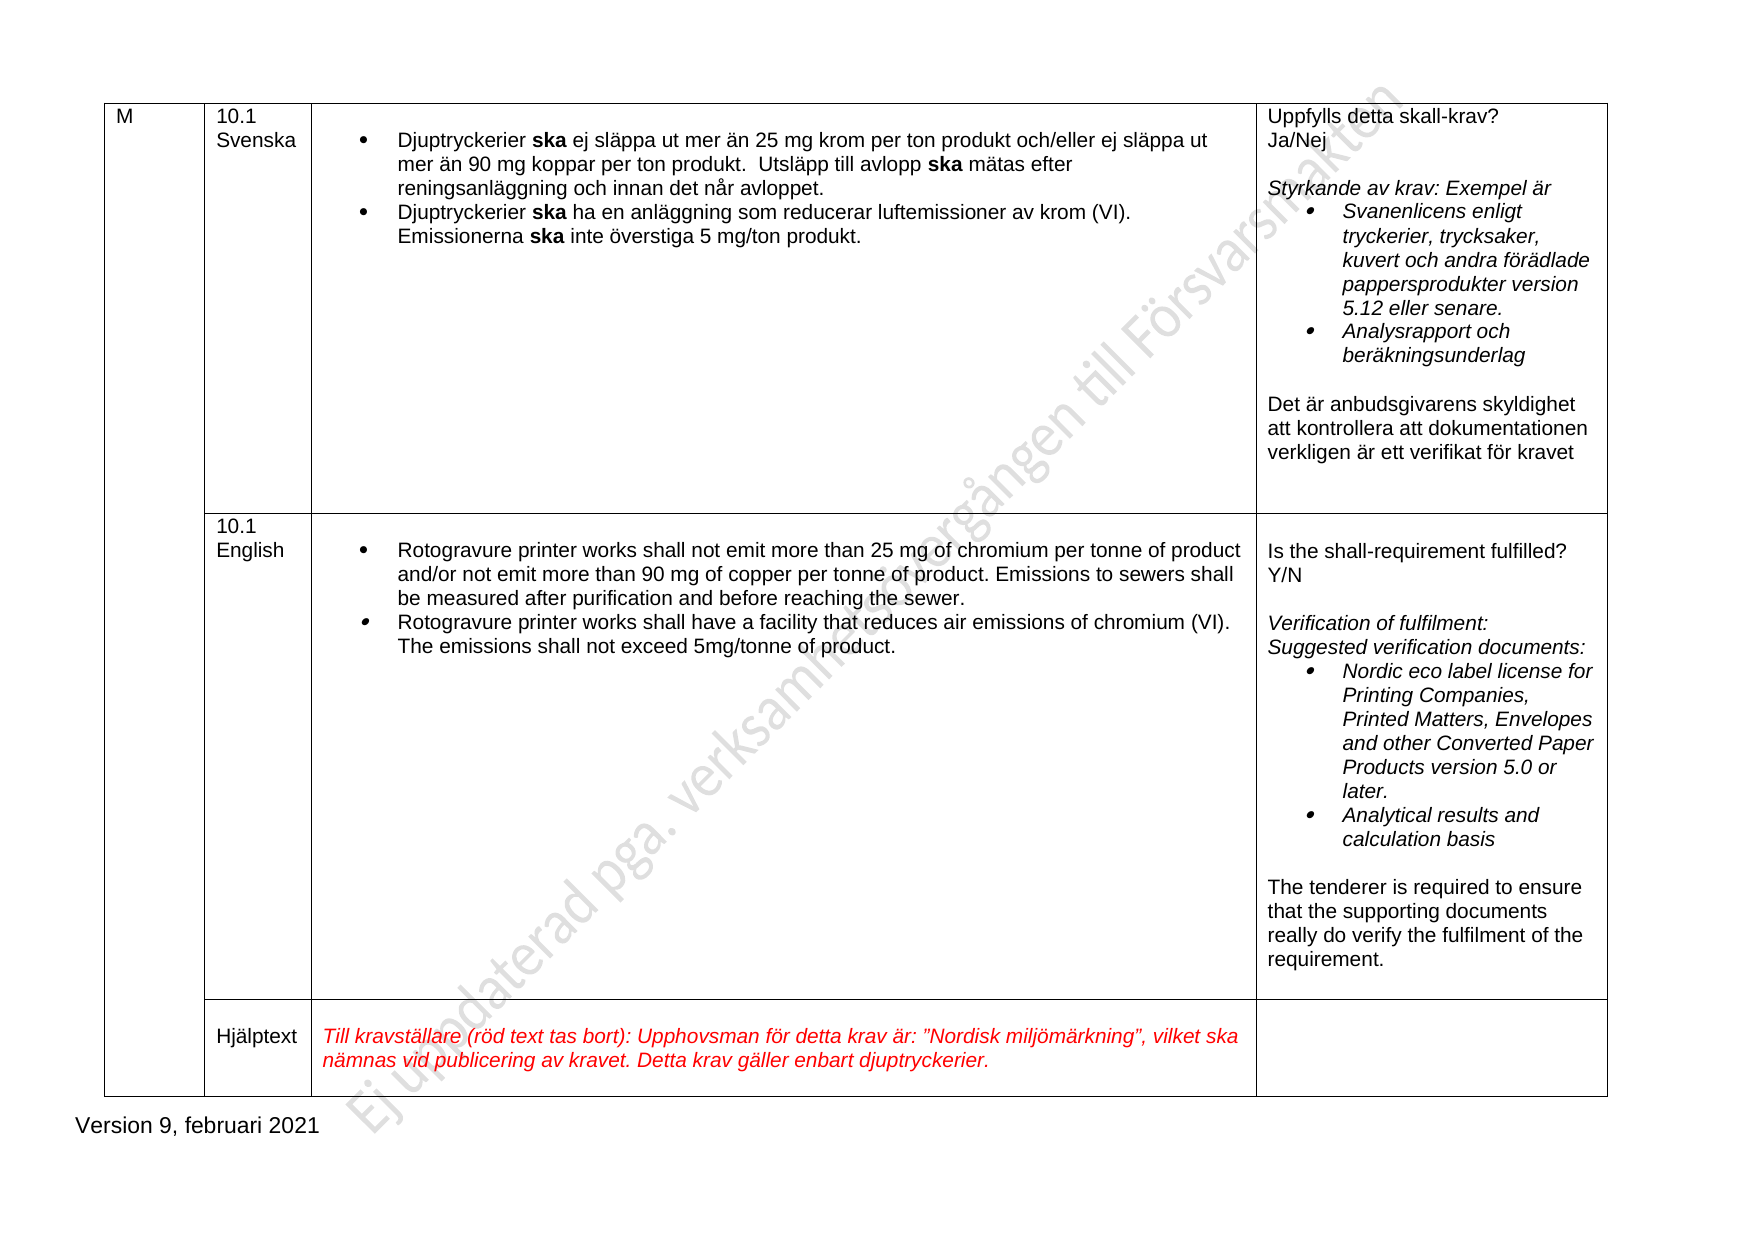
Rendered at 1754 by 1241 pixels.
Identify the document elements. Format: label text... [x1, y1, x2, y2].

table_cell [1257, 1000, 1607, 1096]
table_cell Uppfylls detta skall-krav? Ja/Nej Styrkande av krav: Exempel är Svanenlicens enligt tryckerier, trycksaker, kuvert och andra förädlade pappersprodukter version 5.12 eller senare. Analysrapport och beräkningsunderlag Det är anbudsgivarens skyldighet att kontrollera att dokumentationen verkligen är ett verifikat för kravet [1257, 104, 1607, 513]
table_cell M [105, 104, 204, 1096]
table_cell Djuptryckerier ska ej släppa ut mer än 25 mg krom per ton produkt och/eller ej släppa ut mer än 90 mg koppar per ton produkt. Utsläpp till avlopp ska mätas efter reningsanläggning och innan det når avloppet. Djuptryckerier ska ha en anläggning som reducerar luftemissioner av krom (VI). Emissionerna ska inte överstiga 5 mg/ton produkt. [312, 104, 1256, 513]
table_cell Hjälptext [205, 1000, 311, 1096]
table_cell 10.1 English [205, 514, 311, 999]
table_cell Till kravställare (röd text tas bort): Upphovsman för detta krav är: ”Nordisk miljömärkning”, vilket ska nämnas vid publicering av kravet. Detta krav gäller enbart djuptryckerier. [312, 1000, 1256, 1096]
table_cell Rotogravure printer works shall not emit more than 25 mg of chromium per tonne of product and/or not emit more than 90 mg of copper per tonne of product. Emissions to sewers shall be measured after purification and before reaching the sewer. Rotogravure printer works shall have a facility that reduces air emissions of chromium (VI). The emissions shall not exceed 5mg/tonne of product. [312, 514, 1256, 999]
table_cell Is the shall-requirement fulfilled? Y/N Verification of fulfilment: Suggested verification documents: Nordic eco label license for Printing Companies, Printed Matters, Envelopes and other Converted Paper Products version 5.0 or later. Analytical results and calculation basis The tenderer is required to ensure that the supporting documents really do verify the fulfilment of the requirement. [1257, 514, 1607, 999]
table_cell 10.1 Svenska [205, 104, 311, 513]
